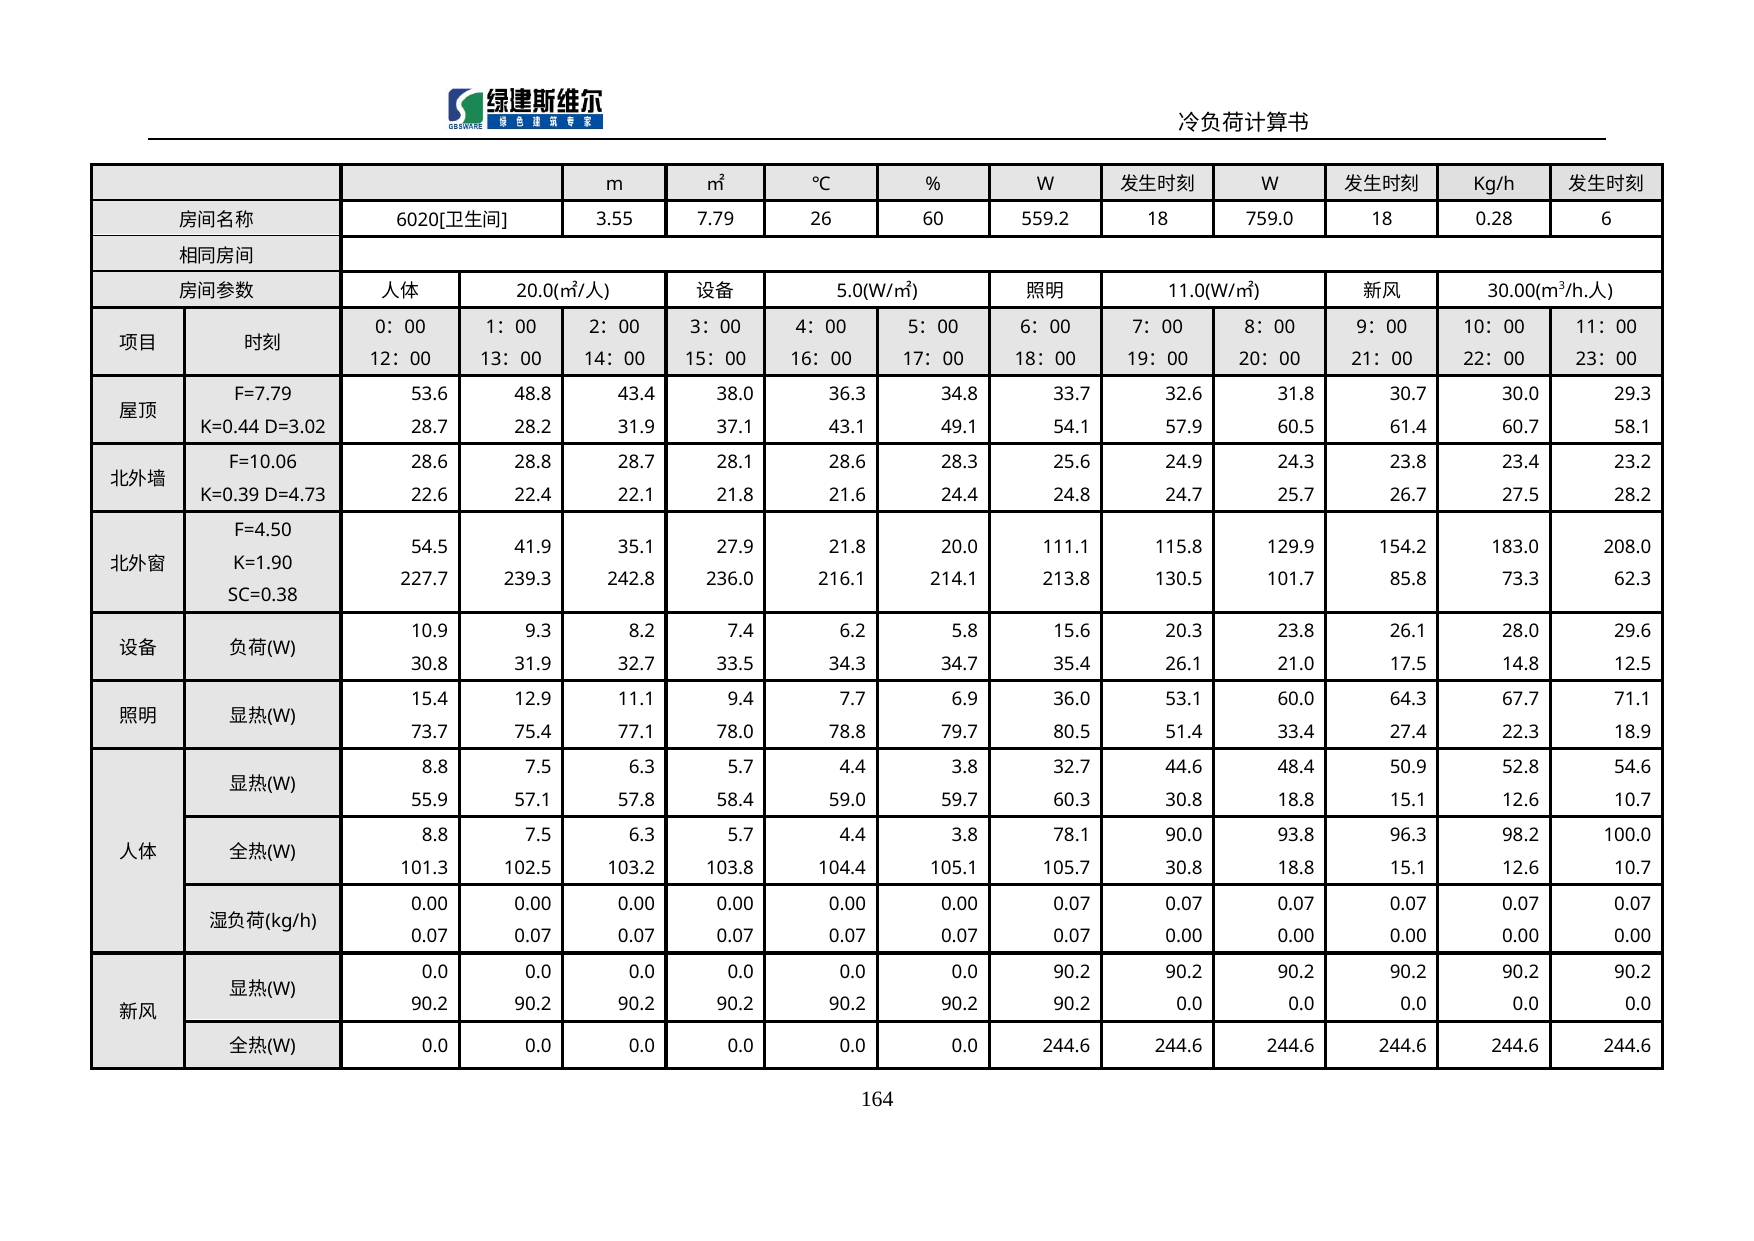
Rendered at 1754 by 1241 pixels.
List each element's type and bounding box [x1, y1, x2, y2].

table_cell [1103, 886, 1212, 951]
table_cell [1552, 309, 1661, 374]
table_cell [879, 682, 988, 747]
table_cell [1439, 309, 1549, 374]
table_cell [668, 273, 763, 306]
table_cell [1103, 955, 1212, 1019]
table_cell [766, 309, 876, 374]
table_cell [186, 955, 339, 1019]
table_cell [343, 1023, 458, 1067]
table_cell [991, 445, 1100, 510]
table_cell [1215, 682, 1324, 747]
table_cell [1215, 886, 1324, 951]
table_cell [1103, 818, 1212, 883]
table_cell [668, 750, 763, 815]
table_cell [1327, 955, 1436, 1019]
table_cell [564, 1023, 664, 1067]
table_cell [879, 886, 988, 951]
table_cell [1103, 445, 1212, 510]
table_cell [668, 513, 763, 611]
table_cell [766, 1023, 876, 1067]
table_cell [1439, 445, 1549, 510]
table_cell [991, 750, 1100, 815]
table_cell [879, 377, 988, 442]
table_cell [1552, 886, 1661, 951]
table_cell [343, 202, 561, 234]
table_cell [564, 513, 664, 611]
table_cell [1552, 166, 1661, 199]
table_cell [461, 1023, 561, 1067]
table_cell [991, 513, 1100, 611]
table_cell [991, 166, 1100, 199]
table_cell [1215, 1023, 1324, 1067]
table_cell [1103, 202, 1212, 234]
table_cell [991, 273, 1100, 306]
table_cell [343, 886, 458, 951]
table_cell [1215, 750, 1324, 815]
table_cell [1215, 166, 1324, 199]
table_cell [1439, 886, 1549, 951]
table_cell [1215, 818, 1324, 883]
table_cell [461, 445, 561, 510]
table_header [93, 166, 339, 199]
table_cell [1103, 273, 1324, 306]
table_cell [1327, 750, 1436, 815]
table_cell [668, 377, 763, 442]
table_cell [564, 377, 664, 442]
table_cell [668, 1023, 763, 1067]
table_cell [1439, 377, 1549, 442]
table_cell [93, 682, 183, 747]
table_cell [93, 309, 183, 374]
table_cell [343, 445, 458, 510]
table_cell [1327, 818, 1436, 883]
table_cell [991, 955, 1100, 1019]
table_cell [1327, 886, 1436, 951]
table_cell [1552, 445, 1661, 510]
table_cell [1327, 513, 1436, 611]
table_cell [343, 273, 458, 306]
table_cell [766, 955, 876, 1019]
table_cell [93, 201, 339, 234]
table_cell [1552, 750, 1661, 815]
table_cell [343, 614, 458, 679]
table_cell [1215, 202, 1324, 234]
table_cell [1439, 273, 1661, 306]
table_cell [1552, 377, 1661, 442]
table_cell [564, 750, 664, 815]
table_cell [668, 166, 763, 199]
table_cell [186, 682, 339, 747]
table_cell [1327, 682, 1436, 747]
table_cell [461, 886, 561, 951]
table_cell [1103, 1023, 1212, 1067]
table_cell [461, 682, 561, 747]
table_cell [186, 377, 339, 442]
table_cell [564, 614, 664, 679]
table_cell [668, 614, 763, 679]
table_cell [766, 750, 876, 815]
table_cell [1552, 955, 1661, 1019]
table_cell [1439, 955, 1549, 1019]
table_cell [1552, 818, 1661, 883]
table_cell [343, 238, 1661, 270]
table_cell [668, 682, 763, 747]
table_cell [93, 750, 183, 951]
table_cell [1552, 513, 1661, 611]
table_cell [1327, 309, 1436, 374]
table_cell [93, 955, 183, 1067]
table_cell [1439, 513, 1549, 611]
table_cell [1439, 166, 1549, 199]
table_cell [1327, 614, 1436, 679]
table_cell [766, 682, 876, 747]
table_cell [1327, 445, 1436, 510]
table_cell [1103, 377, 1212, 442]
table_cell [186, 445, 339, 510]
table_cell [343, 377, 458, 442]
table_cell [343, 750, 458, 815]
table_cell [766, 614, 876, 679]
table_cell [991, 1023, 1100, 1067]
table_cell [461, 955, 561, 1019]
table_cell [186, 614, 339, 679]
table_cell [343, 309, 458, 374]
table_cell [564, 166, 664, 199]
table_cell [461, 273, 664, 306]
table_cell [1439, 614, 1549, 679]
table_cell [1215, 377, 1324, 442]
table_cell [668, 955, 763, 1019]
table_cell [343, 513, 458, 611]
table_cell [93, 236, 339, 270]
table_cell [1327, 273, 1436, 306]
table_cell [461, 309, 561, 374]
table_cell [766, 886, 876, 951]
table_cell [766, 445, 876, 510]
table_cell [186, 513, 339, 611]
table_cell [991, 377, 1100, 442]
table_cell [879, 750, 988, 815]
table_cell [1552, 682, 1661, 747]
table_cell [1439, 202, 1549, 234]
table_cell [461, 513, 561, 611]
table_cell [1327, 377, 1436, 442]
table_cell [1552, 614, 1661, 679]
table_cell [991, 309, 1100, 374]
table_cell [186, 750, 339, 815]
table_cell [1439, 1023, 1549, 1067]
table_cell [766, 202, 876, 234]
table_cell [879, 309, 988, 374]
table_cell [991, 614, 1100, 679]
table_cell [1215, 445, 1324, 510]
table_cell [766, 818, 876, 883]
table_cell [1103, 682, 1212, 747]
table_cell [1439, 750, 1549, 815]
picture [444, 88, 604, 130]
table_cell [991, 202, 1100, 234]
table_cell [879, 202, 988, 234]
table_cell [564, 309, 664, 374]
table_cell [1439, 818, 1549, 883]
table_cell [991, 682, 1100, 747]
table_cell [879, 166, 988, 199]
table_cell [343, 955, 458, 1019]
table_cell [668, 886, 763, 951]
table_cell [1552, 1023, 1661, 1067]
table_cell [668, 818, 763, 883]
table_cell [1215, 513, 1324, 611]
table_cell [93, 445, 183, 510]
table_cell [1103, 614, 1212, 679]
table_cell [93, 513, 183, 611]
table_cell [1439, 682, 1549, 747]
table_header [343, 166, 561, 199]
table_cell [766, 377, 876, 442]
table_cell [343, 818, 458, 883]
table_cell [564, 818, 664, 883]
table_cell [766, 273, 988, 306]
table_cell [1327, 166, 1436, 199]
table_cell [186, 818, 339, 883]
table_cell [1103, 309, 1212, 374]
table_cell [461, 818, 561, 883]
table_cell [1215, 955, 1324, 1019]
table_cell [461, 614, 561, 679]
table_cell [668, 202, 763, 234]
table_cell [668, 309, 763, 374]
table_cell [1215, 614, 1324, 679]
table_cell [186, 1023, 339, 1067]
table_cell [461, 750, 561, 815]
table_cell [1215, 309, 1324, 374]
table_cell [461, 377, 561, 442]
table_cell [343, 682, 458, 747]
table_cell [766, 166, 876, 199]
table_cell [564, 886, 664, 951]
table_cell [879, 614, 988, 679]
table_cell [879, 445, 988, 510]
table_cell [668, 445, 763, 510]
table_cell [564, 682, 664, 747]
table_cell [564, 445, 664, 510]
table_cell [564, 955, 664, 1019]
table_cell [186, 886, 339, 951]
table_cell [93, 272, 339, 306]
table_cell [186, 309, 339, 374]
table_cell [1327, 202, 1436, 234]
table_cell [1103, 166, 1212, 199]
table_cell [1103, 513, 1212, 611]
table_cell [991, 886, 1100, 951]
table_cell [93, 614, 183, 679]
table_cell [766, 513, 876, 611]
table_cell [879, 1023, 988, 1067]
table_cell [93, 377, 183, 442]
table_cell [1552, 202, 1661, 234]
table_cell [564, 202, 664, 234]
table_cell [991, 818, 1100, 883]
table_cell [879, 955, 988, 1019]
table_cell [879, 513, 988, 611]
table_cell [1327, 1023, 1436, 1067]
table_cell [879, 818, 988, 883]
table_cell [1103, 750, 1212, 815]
